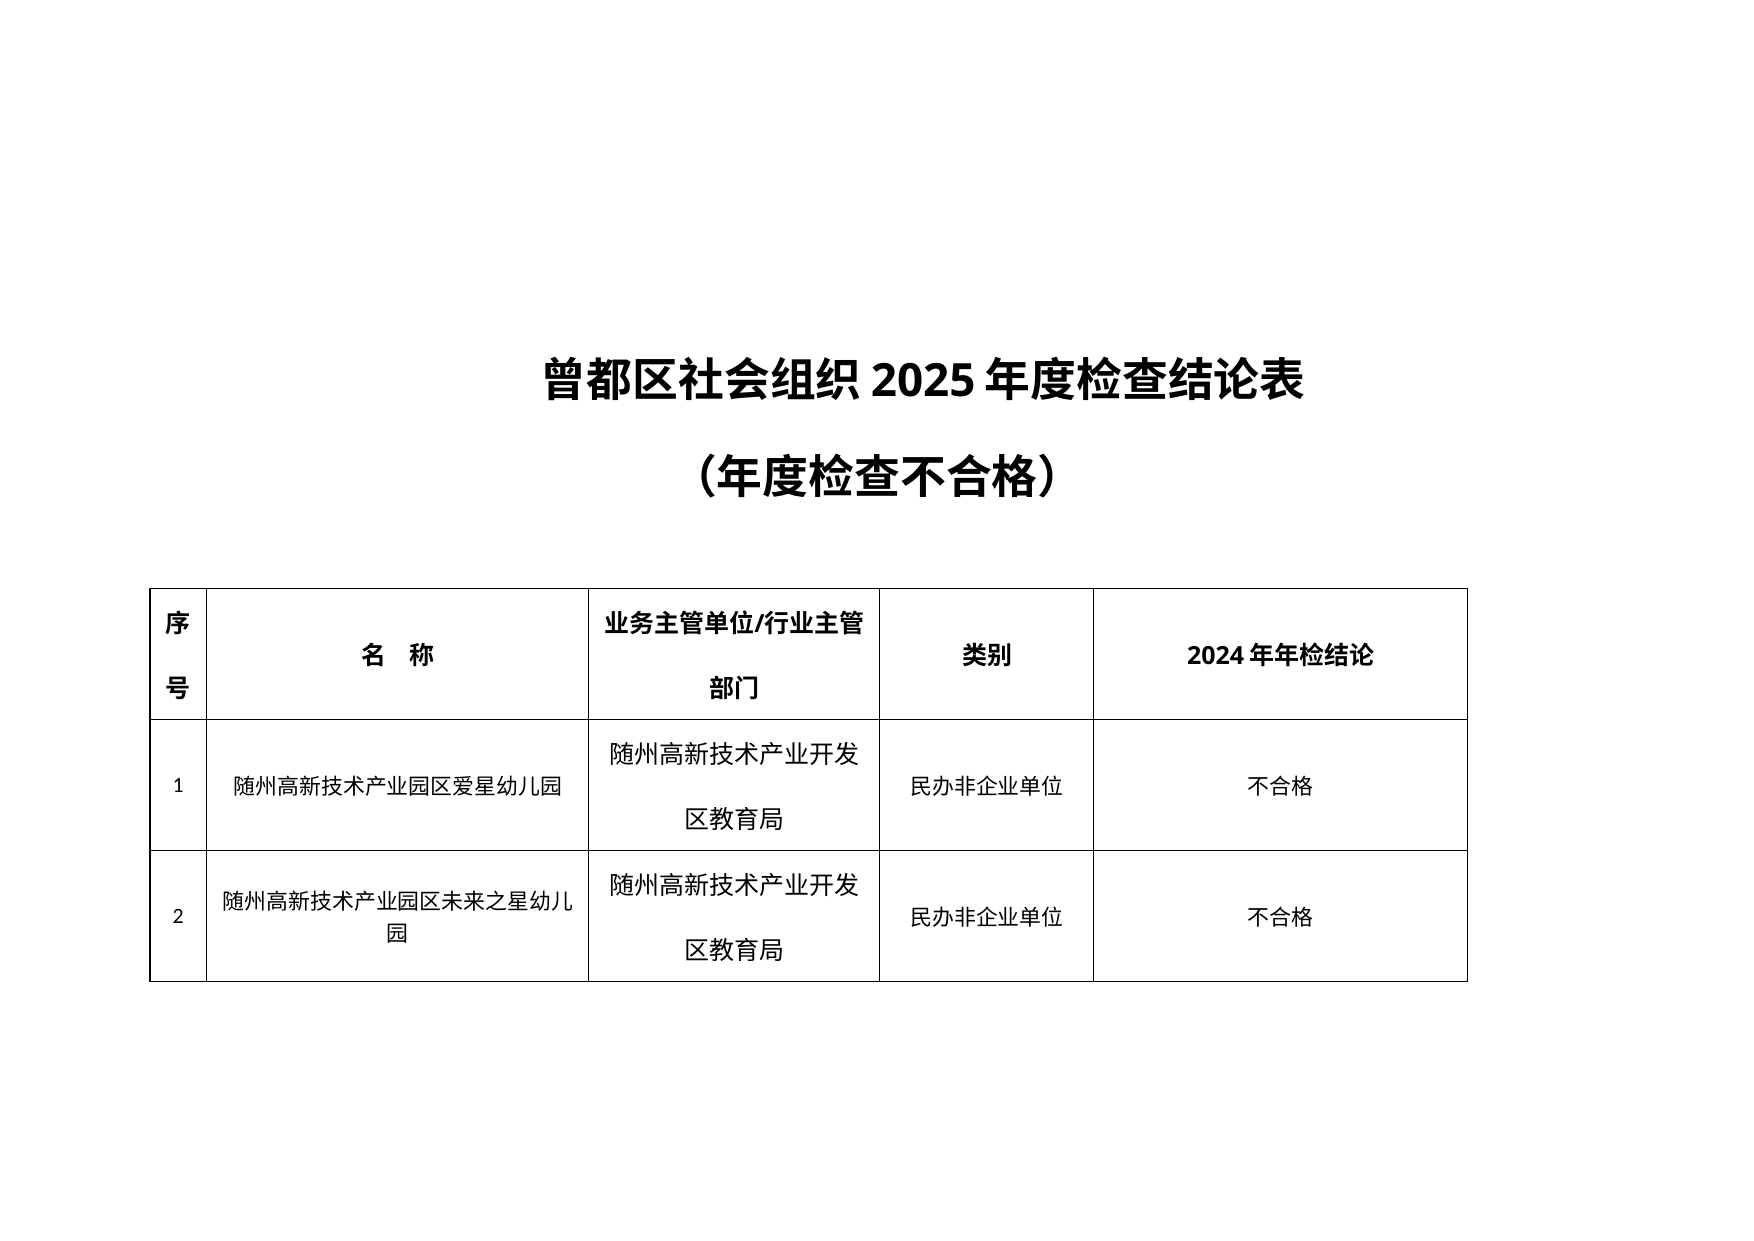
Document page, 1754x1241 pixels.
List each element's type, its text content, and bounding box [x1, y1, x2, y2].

table_header 2024年年检结论 [1094, 589, 1467, 719]
table_cell 不合格 [1094, 851, 1467, 981]
text （年度检查不合格） [150, 425, 1604, 523]
table_cell 随州高新技术产业开发区教育局 [589, 851, 879, 981]
table_header 序号 [151, 589, 206, 719]
table_cell 随州高新技术产业园区未来之星幼儿园 [207, 851, 588, 981]
text 曾都区社会组织2025年度检查结论表 [150, 328, 1604, 425]
table_cell 民办非企业单位 [880, 851, 1093, 981]
table_header 类别 [880, 589, 1093, 719]
table_cell 随州高新技术产业园区爱星幼儿园 [207, 720, 588, 850]
table_cell 不合格 [1094, 720, 1467, 850]
table_header 业务主管单位/行业主管部门 [589, 589, 879, 719]
table_cell 1 [151, 720, 206, 850]
table_cell 民办非企业单位 [880, 720, 1093, 850]
table_cell 2 [151, 851, 206, 981]
table_header 名 称 [207, 589, 588, 719]
table_cell 随州高新技术产业开发区教育局 [589, 720, 879, 850]
